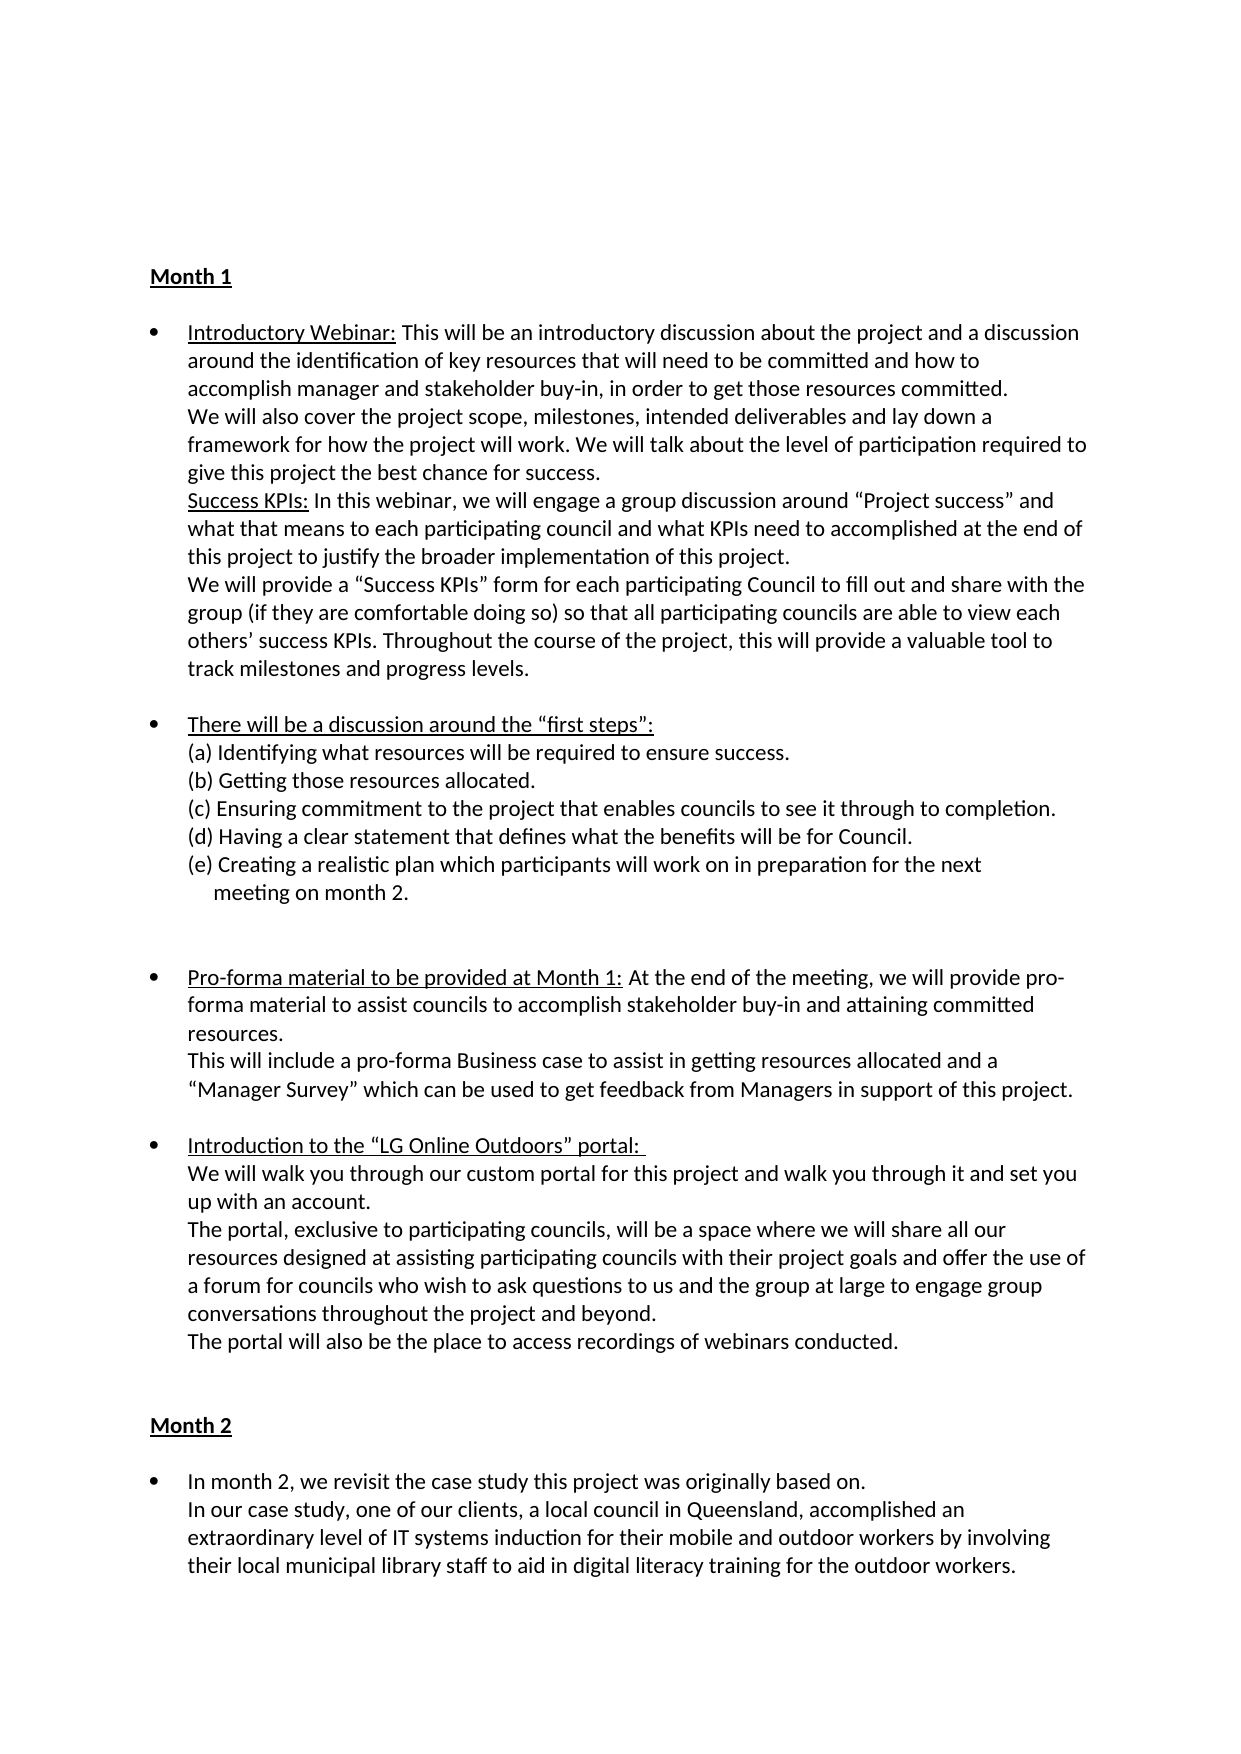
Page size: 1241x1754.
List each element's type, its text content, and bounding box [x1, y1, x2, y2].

list Month 1 [150, 262, 1090, 290]
list There will be a discussion around the “first steps”: (a) Identifying what resources will be required to ensure success. (b) Getting those resources allocated. (c) Ensuring commitment to the project that enables councils to see it through to completion. (d) Having a clear statement that defines what the benefits will be for Council. (e) Creating a realistic plan which participants will work on in preparation for the next [150, 710, 1090, 878]
list Introductory Webinar: This will be an introductory discussion about the project and a discussion around the identification of key resources that will need to be committed and how to accomplish manager and stakeholder buy-in, in order to get those resources committed. We will also cover the project scope, milestones, intended deliverables and lay down a framework for how the project will work. We will talk about the level of participation required to give this project the best chance for success. Success KPIs: In this webinar, we will engage a group discussion around “Project success” and what that means to each participating council and what KPIs need to accomplished at the end of this project to justify the broader implementation of this project. We will provide a “Success KPIs” form for each participating Council to fill out and share with the group (if they are comfortable doing so) so that all participating councils are able to view each others’ success KPIs. Throughout the course of the project, this will provide a valuable tool to track milestones and progress levels. [150, 318, 1090, 710]
list meeting on month 2. [187, 878, 1090, 907]
list In our case study, one of our clients, a local council in Queensland, accomplished an extraordinary level of IT systems induction for their mobile and outdoor workers by involving their local municipal library staff to aid in digital literacy training for the outdoor workers. [187, 1495, 1090, 1579]
list Pro-forma material to be provided at Month 1: At the end of the meeting, we will provide pro-forma material to assist councils to accomplish stakeholder buy-in and attaining committed resources. This will include a pro-forma Business case to assist in getting resources allocated and a “Manager Survey” which can be used to get feedback from Managers in support of this project. [150, 963, 1090, 1131]
list In month 2, we revisit the case study this project was originally based on. [150, 1467, 1090, 1495]
list Introduction to the “LG Online Outdoors” portal: We will walk you through our custom portal for this project and walk you through it and set you up with an account. The portal, exclusive to participating councils, will be a space where we will share all our resources designed at assisting participating councils with their project goals and offer the use of a forum for councils who wish to ask questions to us and the group at large to engage group conversations throughout the project and beyond. The portal will also be the place to access recordings of webinars conducted. [150, 1131, 1090, 1383]
list Month 2 [150, 1411, 1090, 1439]
